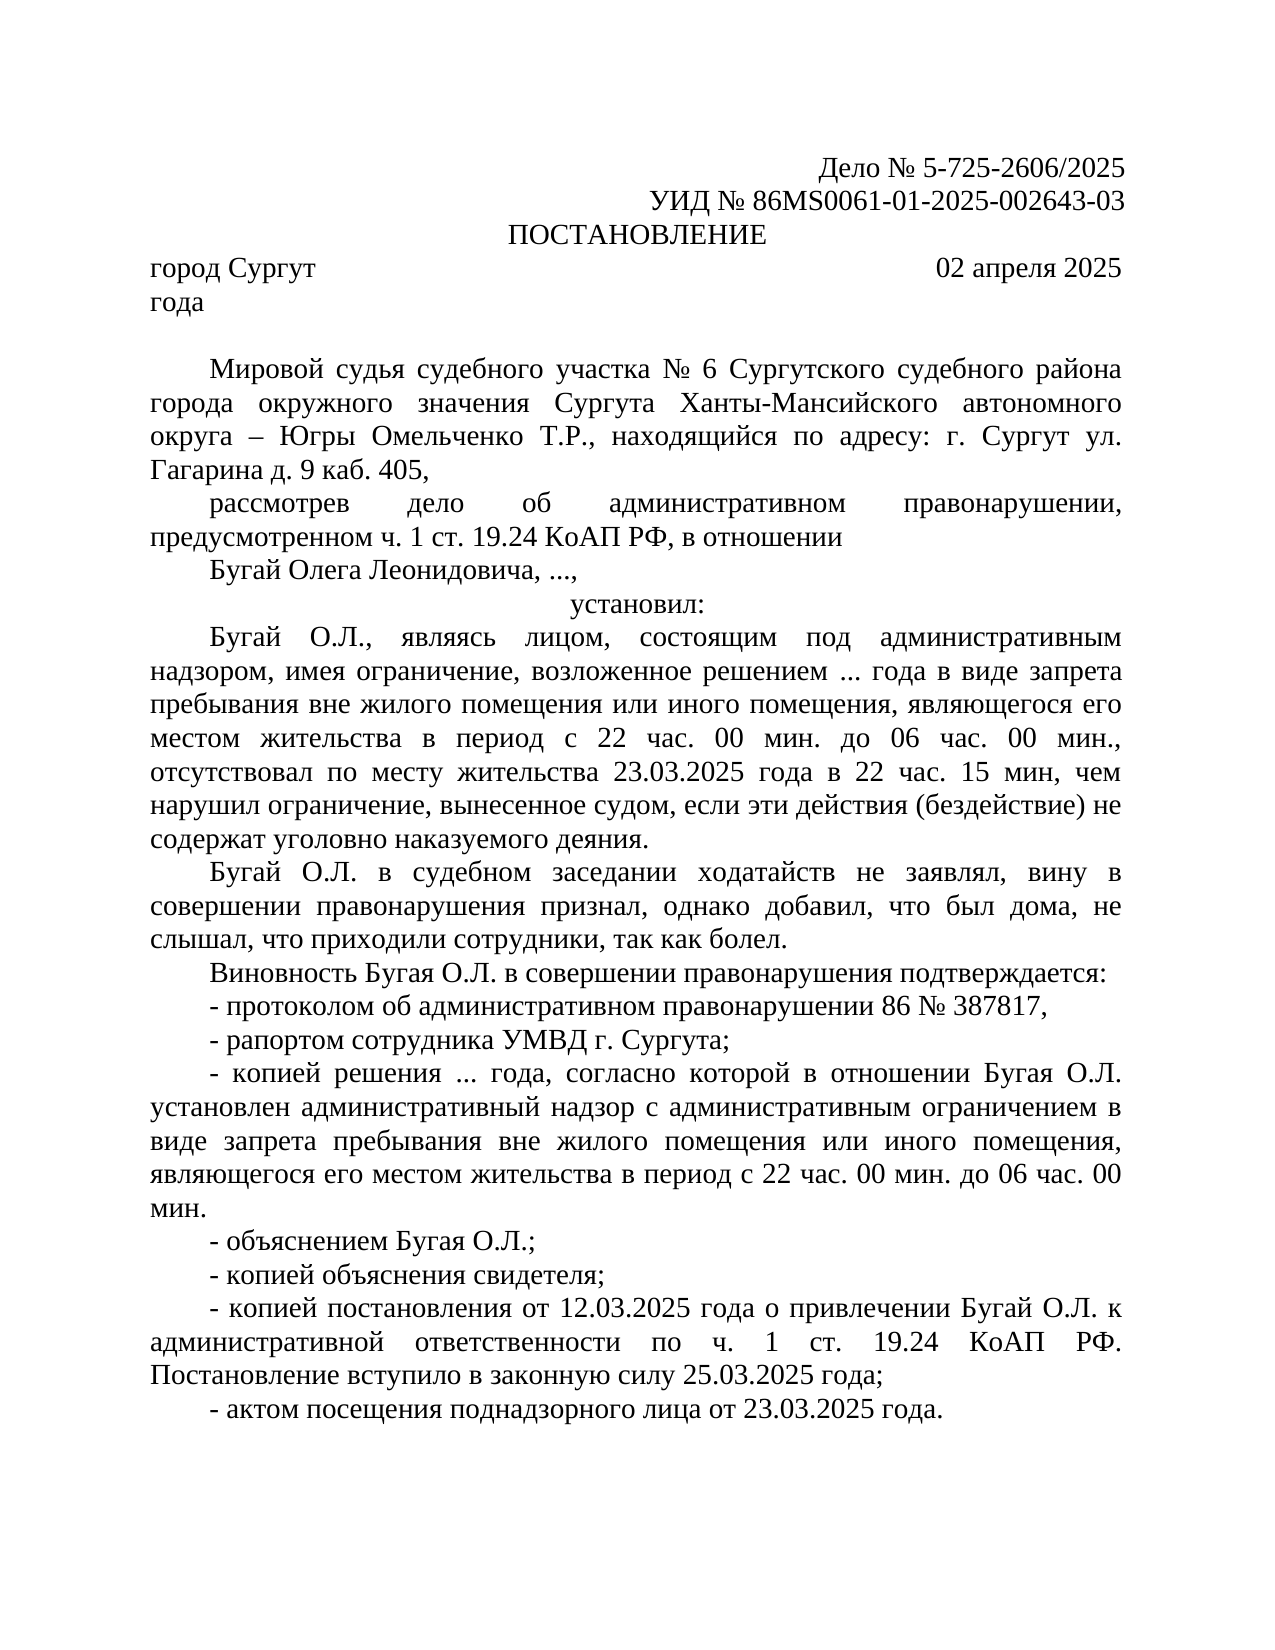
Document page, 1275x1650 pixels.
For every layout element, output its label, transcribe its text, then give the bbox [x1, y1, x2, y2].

text - рапортом сотрудника УМВД г. Сургута; [150, 1022, 1125, 1056]
text установил: [150, 586, 1125, 619]
text - объяснением Бугая О.Л.; [150, 1223, 1123, 1257]
text Виновность Бугая О.Л. в совершении правонарушения подтверждается: [150, 955, 1123, 988]
text Дело № 5-725-2606/2025 [150, 150, 1125, 183]
text рассмотрев дело об административном правонарушении, предусмотренном ч. 1 ст. 19.24 КоАП РФ, в отношении [150, 485, 1123, 552]
text Бугай О.Л., являясь лицом, состоящим под административным надзором, имея ограничение, возложенное решением ... года в виде запрета пребывания вне жилого помещения или иного помещения, являющегося его местом жительства в период с 22 час. 00 мин. до 06 час. 00 мин., отсутствовал по месту жительства 23.03.2025 года в 22 час. 15 мин, чем нарушил ограничение, вынесенное судом, если эти действия (бездействие) не содержат уголовно наказуемого деяния. [150, 619, 1123, 854]
text Бугай Олега Леонидовича, ..., [150, 552, 1123, 586]
text - протоколом об административном правонарушении 86 № 387817, [150, 988, 1125, 1022]
text Мировой судья судебного участка № 6 Сургутского судебного района города окружного значения Сургута Ханты-Мансийского автономного округа – Югры Омельченко Т.Р., находящийся по адресу: г. Сургут ул. Гагарина д. 9 каб. 405, [150, 351, 1123, 485]
text - актом посещения поднадзорного лица от 23.03.2025 года. [150, 1391, 1123, 1424]
text - копией постановления от 12.03.2025 года о привлечении Бугай О.Л. к административной ответственности по ч. 1 ст. 19.24 КоАП РФ. Постановление вступило в законную силу 25.03.2025 года; [150, 1290, 1123, 1391]
text - копией объяснения свидетеля; [150, 1257, 1123, 1290]
text Бугай О.Л. в судебном заседании ходатайств не заявлял, вину в совершении правонарушения признал, однако добавил, что был дома, не слышал, что приходили сотрудники, так как болел. [150, 854, 1123, 955]
text ПОСТАНОВЛЕНИЕ [150, 217, 1125, 251]
text - копией решения ... года, согласно которой в отношении Бугая О.Л. установлен административный надзор с административным ограничением в виде запрета пребывания вне жилого помещения или иного помещения, являющегося его местом жительства в период с 22 час. 00 мин. до 06 час. 00 мин. [150, 1056, 1123, 1223]
text УИД № 86MS0061-01-2025-002643-03 [150, 183, 1125, 217]
text город Сургут 02 апреля 2025 года [150, 251, 1125, 318]
